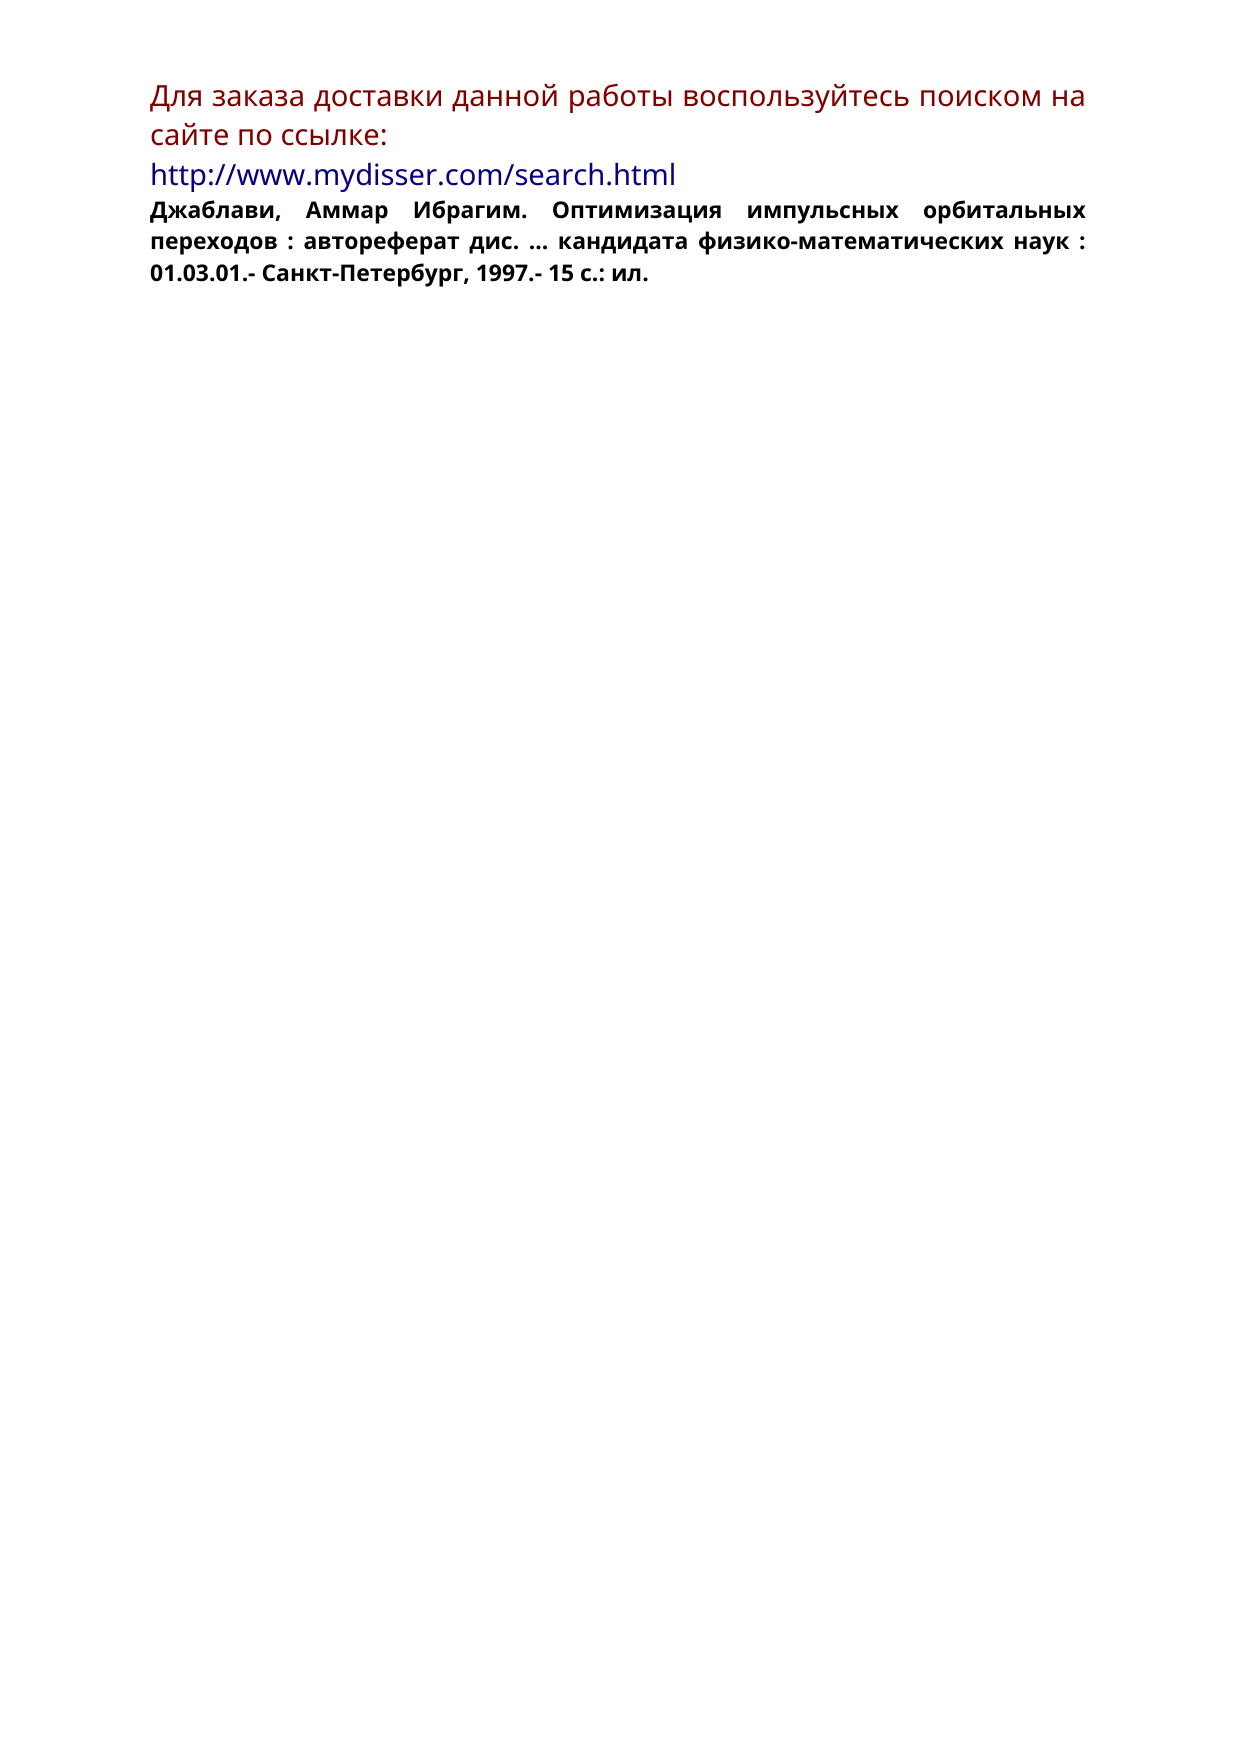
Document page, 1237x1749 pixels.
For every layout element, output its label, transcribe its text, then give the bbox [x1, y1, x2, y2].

text Джаблави, Аммар Ибрагим. Оптимизация импульсных орбитальных переходов : автореферат дис. ... кандидата физико-математических наук : 01.03.01.- Санкт-Петербург, 1997.- 15 с.: ил. [150, 194, 1086, 288]
